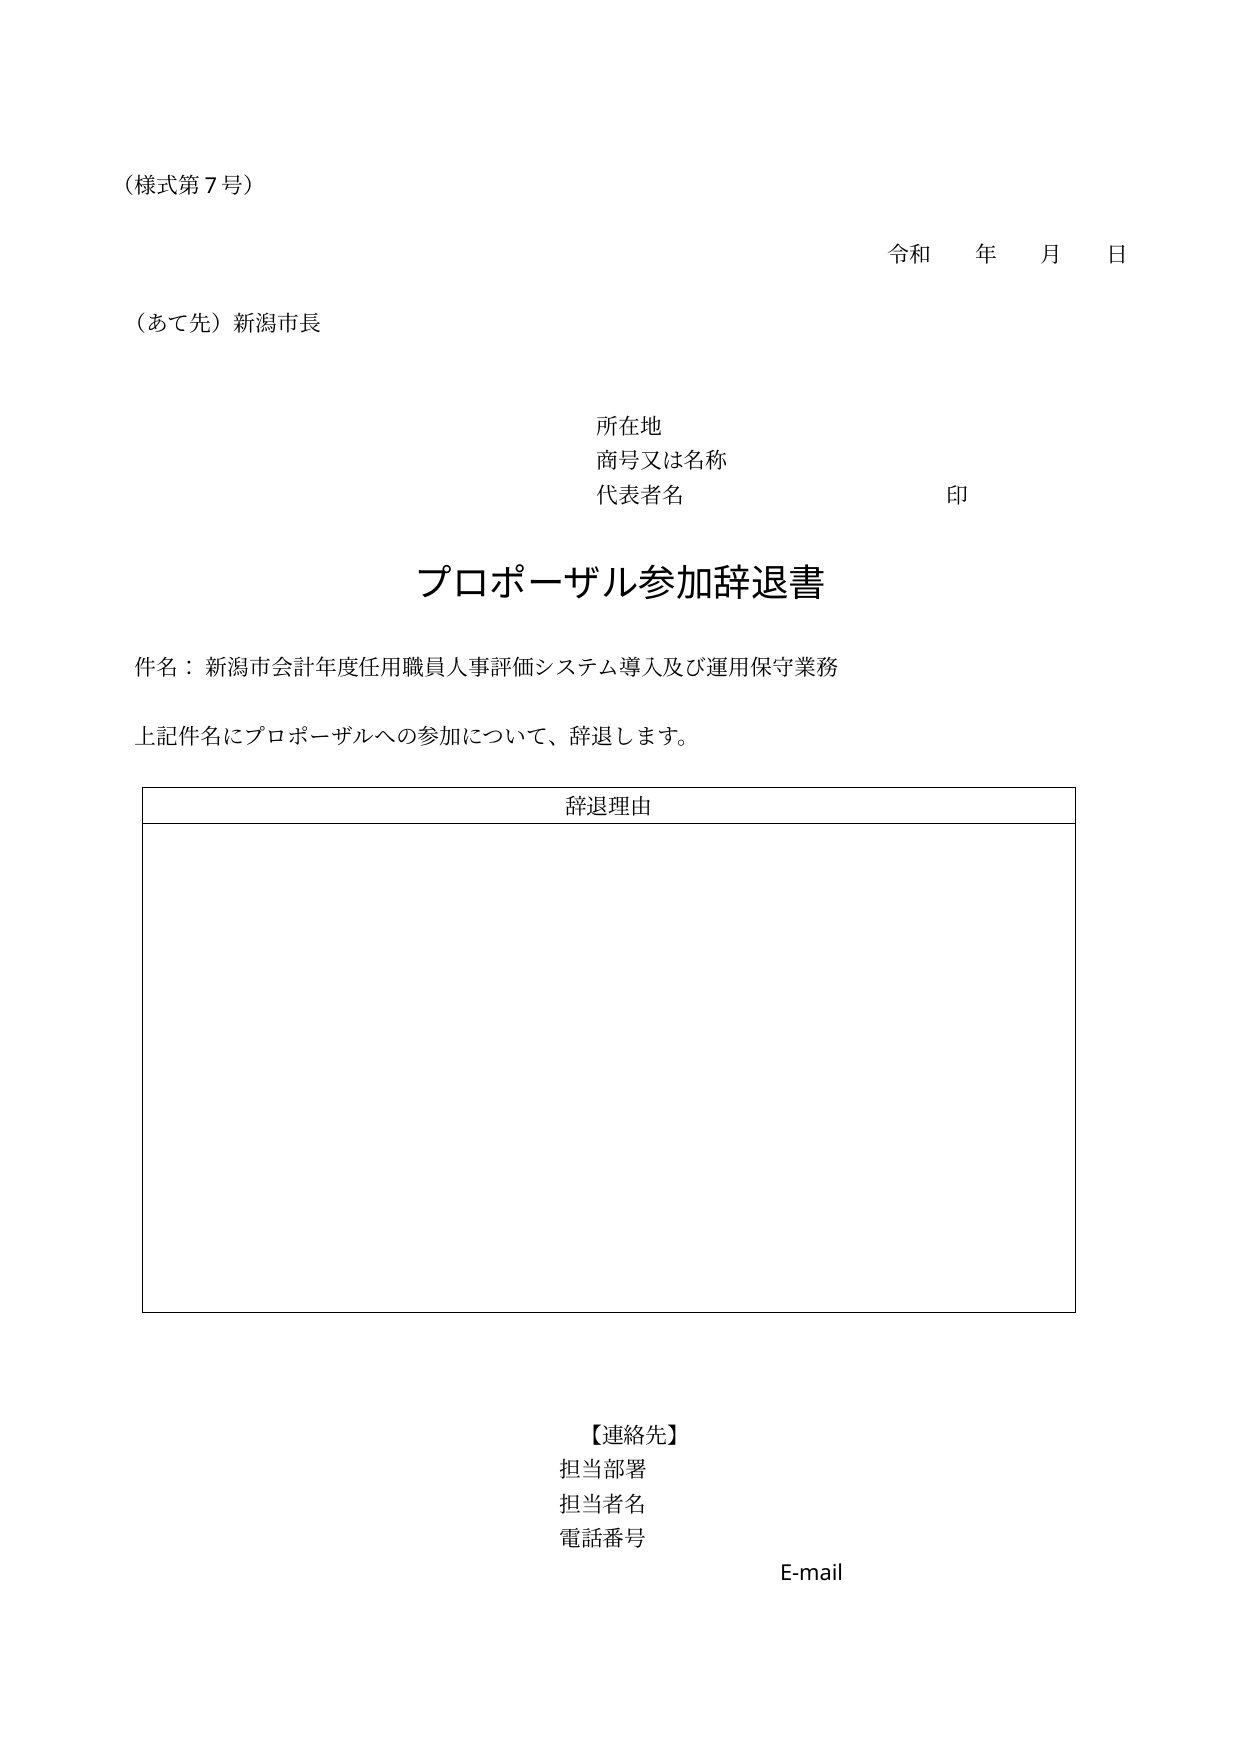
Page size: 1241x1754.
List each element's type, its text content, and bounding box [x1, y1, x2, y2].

text 【連絡先】 [112, 1417, 1128, 1451]
text 上記件名にプロポーザルへの参加について、辞退します。 [112, 718, 1128, 752]
text E-mail [112, 1554, 1128, 1589]
text 所在地 [112, 408, 1128, 442]
text 担当部署 [112, 1451, 1128, 1486]
text 代表者名 印 [112, 477, 1190, 511]
text 件名： 新潟市会計年度任用職員人事評価システム導入及び運用保守業務 [112, 649, 1128, 683]
text （あて先）新潟市長 [112, 304, 1128, 339]
table_cell [143, 824, 1075, 1312]
text 電話番号 [112, 1520, 1128, 1554]
text 令和 年 月 日 [112, 235, 1128, 270]
table_header 辞退理由 [143, 788, 1075, 822]
text 担当者名 [112, 1486, 1128, 1520]
text 商号又は名称 [112, 442, 1128, 477]
text （様式第7号） [112, 166, 1128, 201]
text プロポーザル参加辞退書 [112, 546, 1128, 614]
